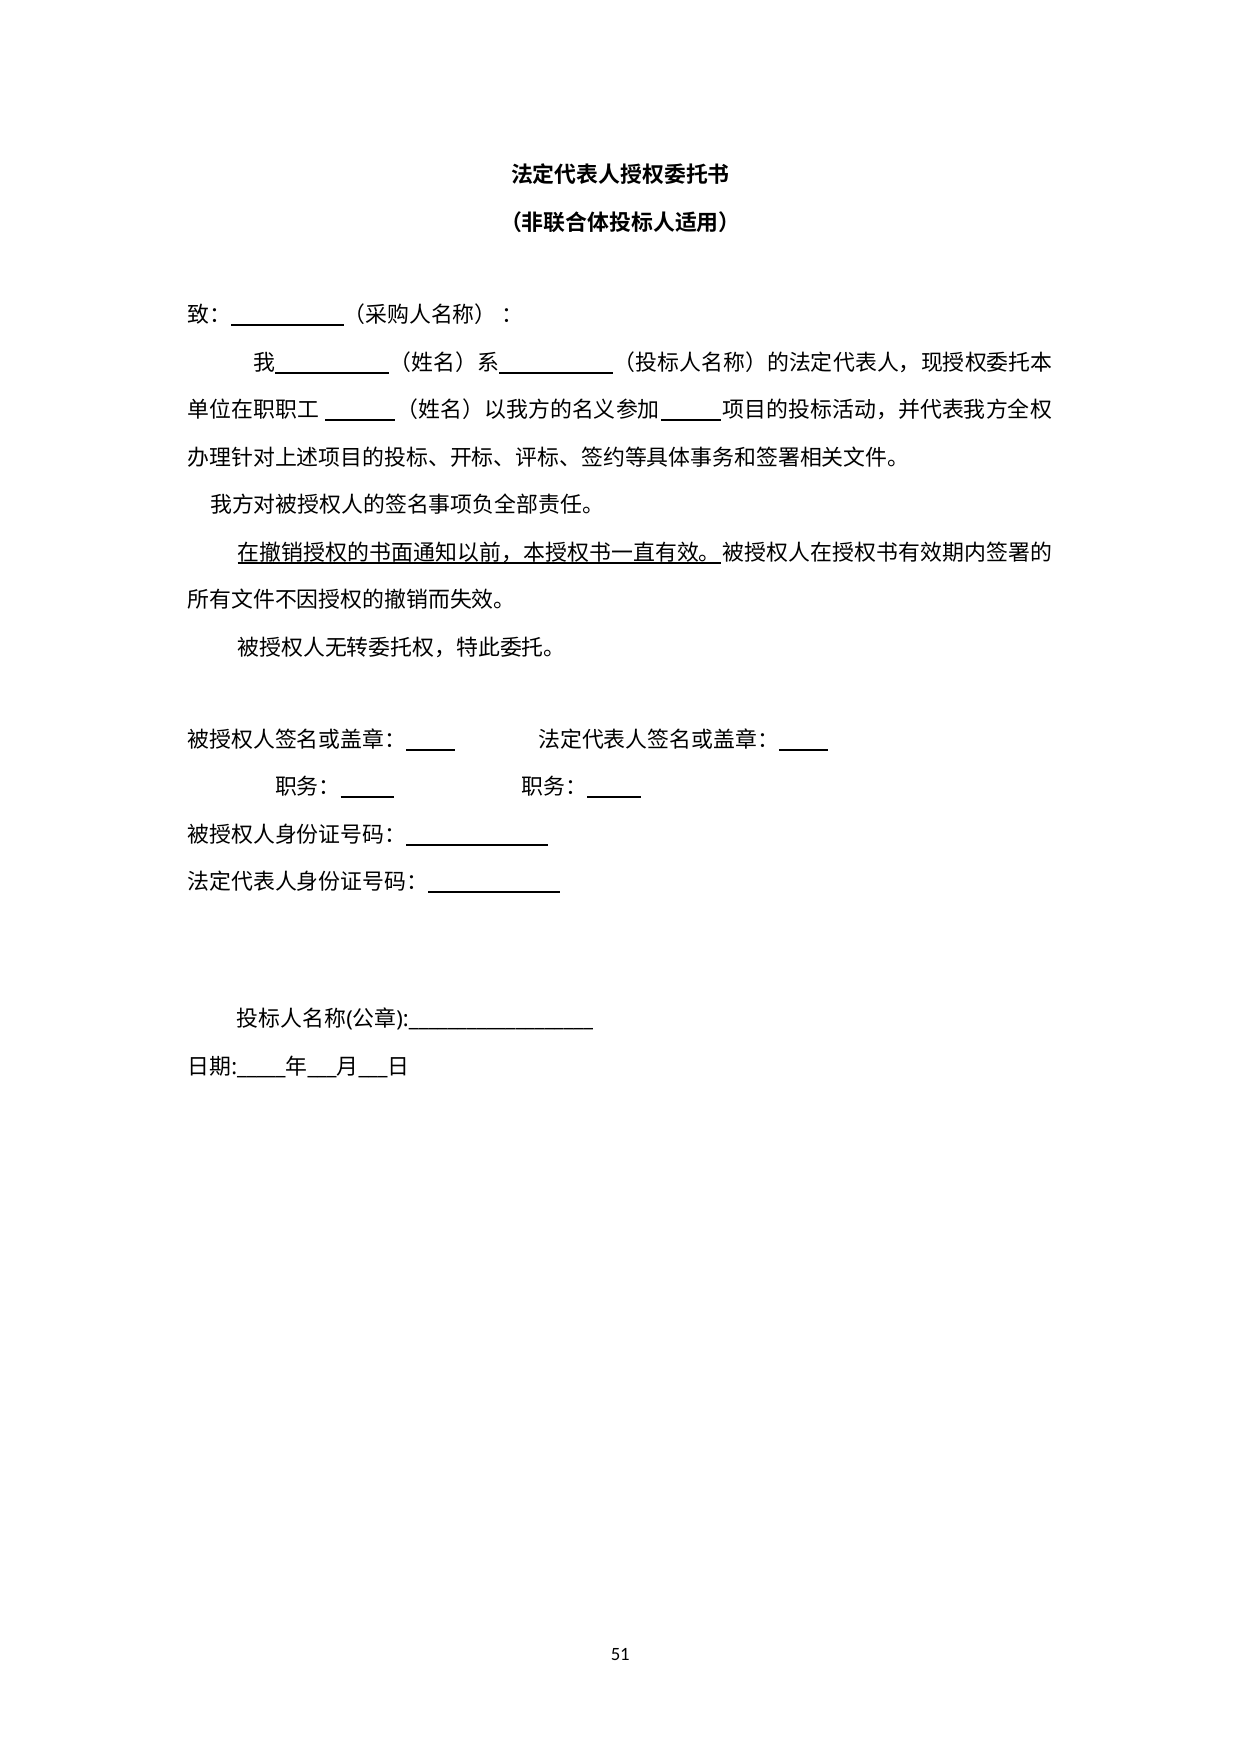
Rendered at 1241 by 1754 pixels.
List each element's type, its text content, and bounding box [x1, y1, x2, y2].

text 我方对被授权人的签名事项负全部责任。 [187, 487, 1053, 519]
text 法定代表人授权委托书 [187, 157, 1053, 189]
text 致： （采购人名称） ： [187, 297, 1053, 329]
text 我 （姓名）系 （投标人名称）的法定代表人，现授权委托本单位在职职工 （姓名）以我方的名义参加 项目的投标活动，并代表我方全权办理针对上述项目的投标、开标、评标、签约等具体事务和签署相关文件。 [187, 345, 1053, 471]
text （非联合体投标人适用） [187, 205, 1053, 237]
text 投标人名称(公章):___________________ [187, 1001, 1053, 1033]
text 在撤销授权的书面通知以前，本授权书一直有效。被授权人在授权书有效期内签署的所有文件不因授权的撤销而失效。 [187, 535, 1053, 614]
text 被授权人签名或盖章： 法定代表人签名或盖章： [187, 722, 1053, 753]
text 被授权人无转委托权，特此委托。 [187, 630, 1053, 661]
text 日期:_____年___月___日 [187, 1049, 1053, 1081]
text 被授权人身份证号码： [187, 817, 1053, 848]
text 职务： 职务： [187, 769, 1053, 801]
text 法定代表人身份证号码： [187, 864, 1053, 896]
